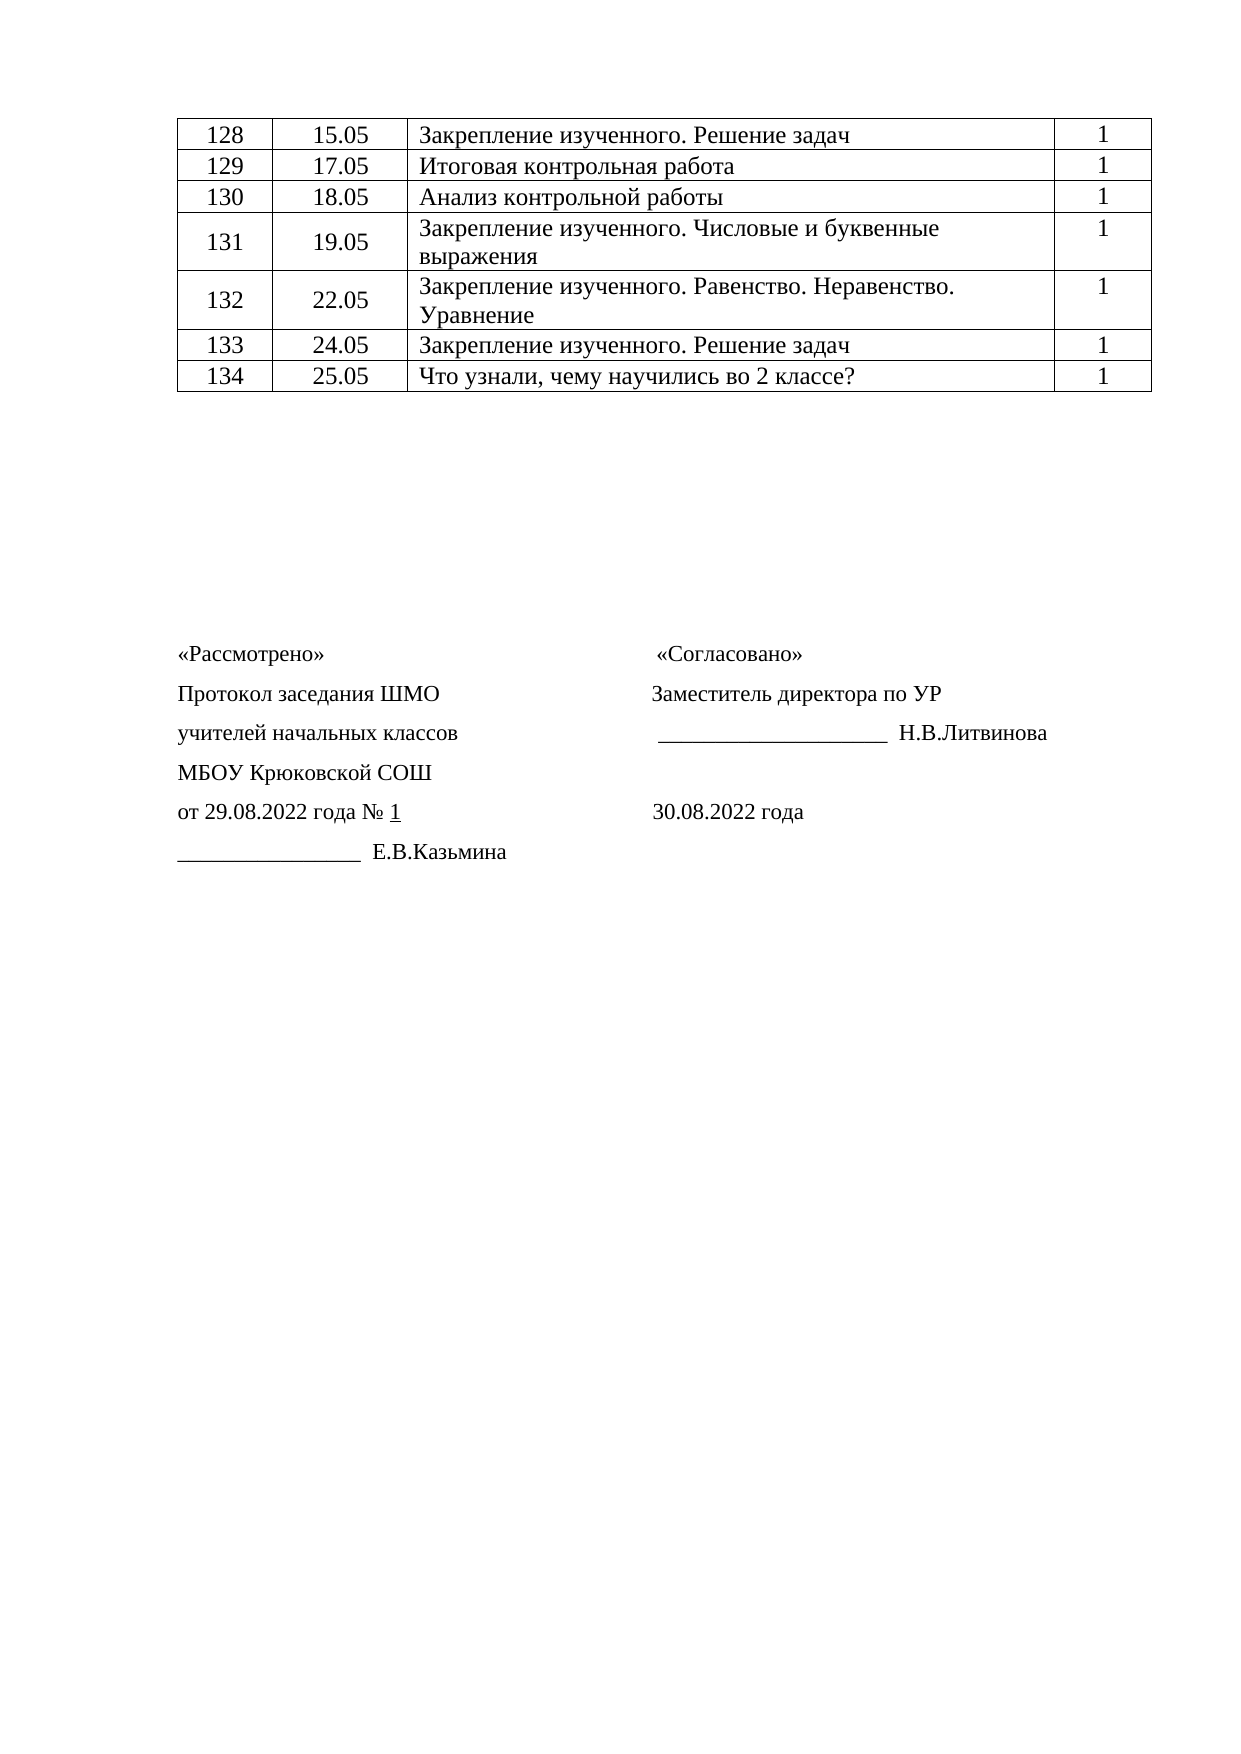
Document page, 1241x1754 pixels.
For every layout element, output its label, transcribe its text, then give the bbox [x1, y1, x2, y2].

text ________________ Е.В.Казьмина [177, 838, 1152, 864]
table_cell 22.05 [273, 271, 407, 329]
table_cell 1 [1055, 119, 1151, 149]
table_cell 128 [178, 119, 272, 149]
text учителей начальных классов ____________________ Н.В.Литвинова [177, 719, 1152, 746]
table_cell 1 [1055, 330, 1151, 360]
table_cell 24.05 [273, 330, 407, 360]
table_cell Анализ контрольной работы [408, 181, 1054, 212]
table_cell 1 [1055, 213, 1151, 270]
table_cell 129 [178, 150, 272, 180]
table_cell 131 [178, 213, 272, 270]
table_cell 1 [1055, 181, 1151, 212]
text от 29.08.2022 года № 1 30.08.2022 года [177, 798, 1152, 824]
table_cell 1 [1055, 361, 1151, 391]
table_cell 133 [178, 330, 272, 360]
table_cell 130 [178, 181, 272, 212]
table_cell Закрепление изученного. Равенство. Неравенство. Уравнение [408, 271, 1054, 329]
table_cell 134 [178, 361, 272, 391]
table_cell Закрепление изученного. Числовые и буквенные выражения [408, 213, 1054, 270]
table_cell Что узнали, чему научились во 2 классе? [408, 361, 1054, 391]
text «Рассмотрено» «Согласовано» Протокол заседания ШМО Заместитель директора по УР [177, 640, 1152, 706]
table_cell Итоговая контрольная работа [408, 150, 1054, 180]
table_cell Закрепление изученного. Решение задач [408, 119, 1054, 149]
table_cell 1 [1055, 271, 1151, 329]
table_cell Закрепление изученного. Решение задач [408, 330, 1054, 360]
table_cell 1 [1055, 150, 1151, 180]
table_cell 18.05 [273, 181, 407, 212]
table_cell 17.05 [273, 150, 407, 180]
table_cell 15.05 [273, 119, 407, 149]
table_cell 25.05 [273, 361, 407, 391]
table_cell 19.05 [273, 213, 407, 270]
table_cell 132 [178, 271, 272, 329]
text МБОУ Крюковской СОШ [177, 759, 1152, 785]
